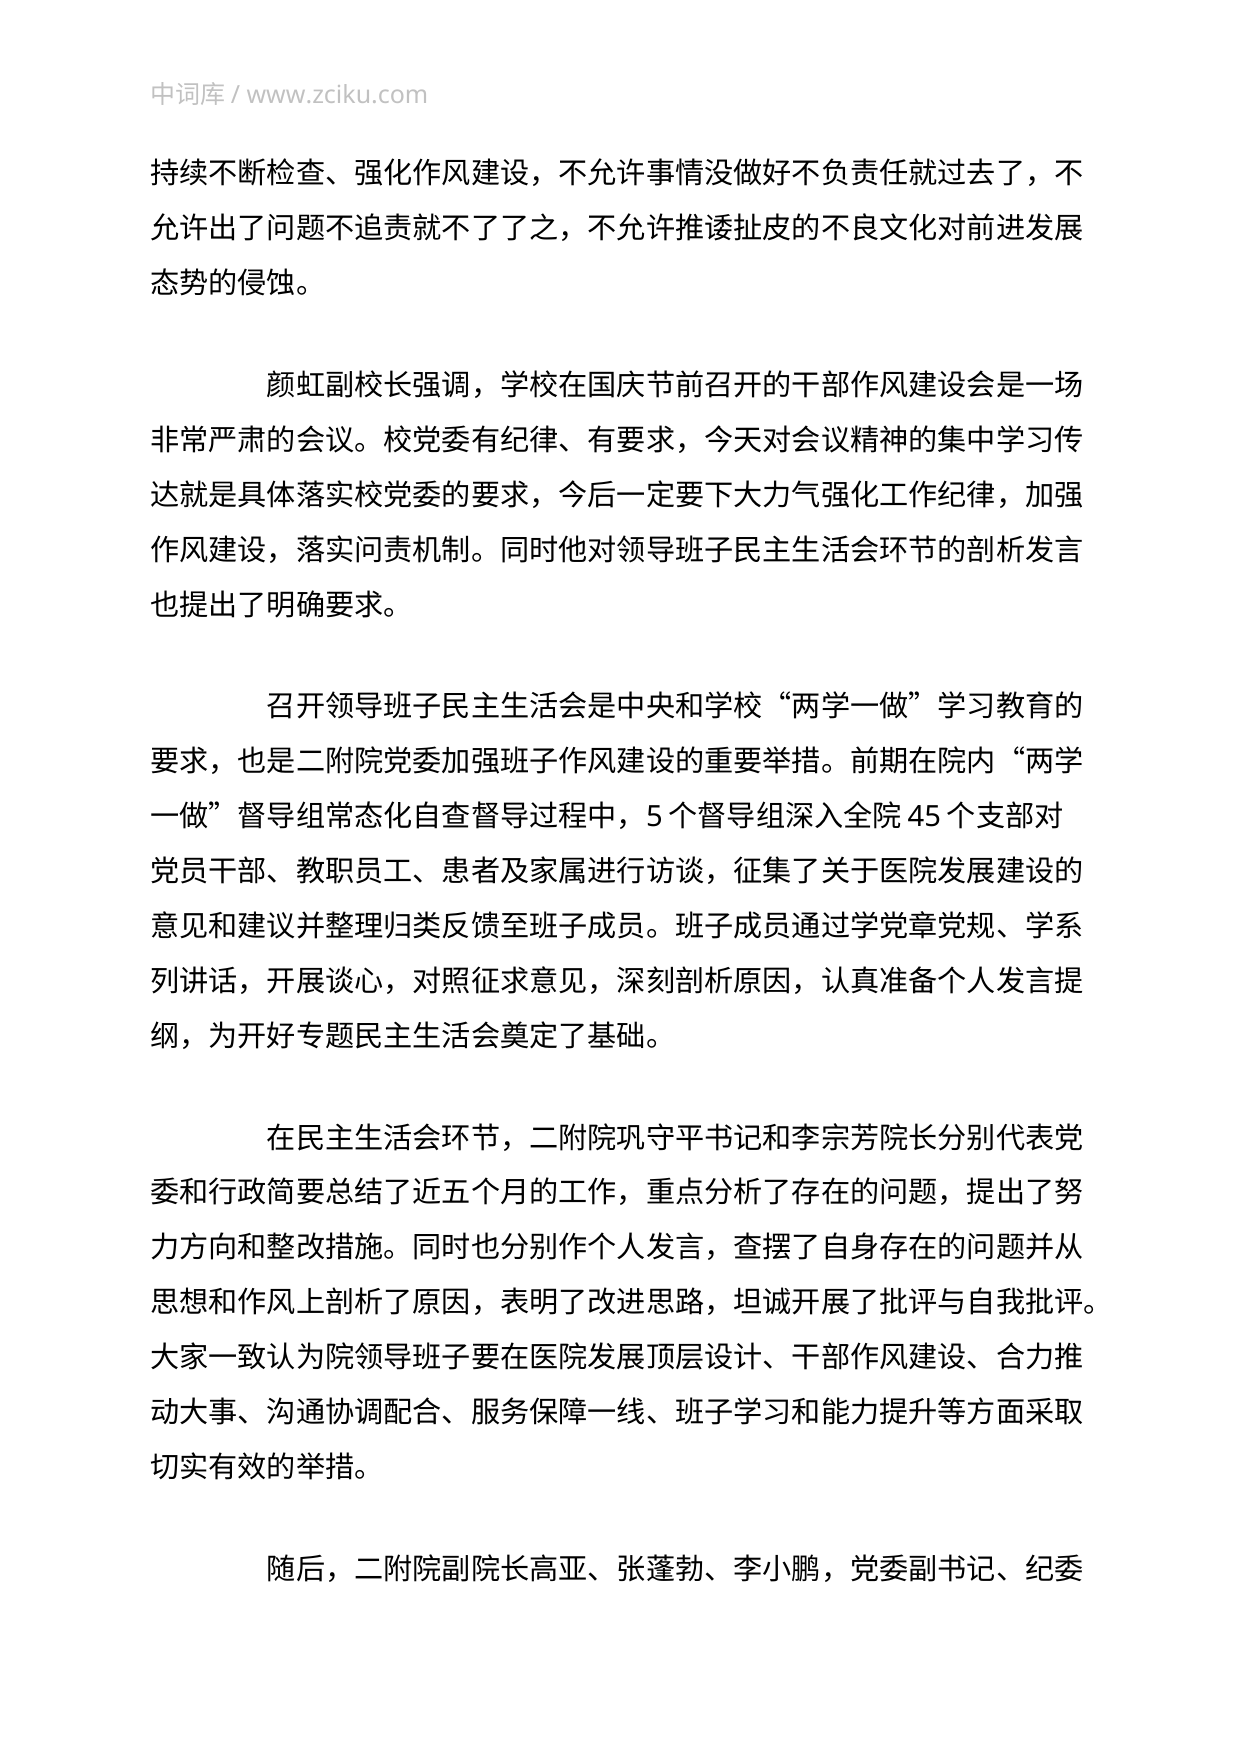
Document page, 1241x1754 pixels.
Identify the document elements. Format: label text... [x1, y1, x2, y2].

text 在民主生活会环节，二附院巩守平书记和李宗芳院长分别代表党委和行政简要总结了近五个月的工作，重点分析了存在的问题，提出了努力方向和整改措施。同时也分别作个人发言，查摆了自身存在的问题并从思想和作风上剖析了原因，表明了改进思路，坦诚开展了批评与自我批评。大家一致认为院领导班子要在医院发展顶层设计、干部作风建设、合力推动大事、沟通协调配合、服务保障一线、班子学习和能力提升等方面采取切实有效的举措。 [150, 1114, 1090, 1486]
text 颜虹副校长强调，学校在国庆节前召开的干部作风建设会是一场非常严肃的会议。校党委有纪律、有要求，今天对会议精神的集中学习传达就是具体落实校党委的要求，今后一定要下大力气强化工作纪律，加强作风建设，落实问责机制。同时他对领导班子民主生活会环节的剖析发言也提出了明确要求。 [150, 362, 1090, 623]
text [150, 150, 1090, 302]
text 召开领导班子民主生活会是中央和学校“两学一做”学习教育的要求，也是二附院党委加强班子作风建设的重要举措。前期在院内“两学一做”督导组常态化自查督导过程中，5个督导组深入全院45个支部对党员干部、教职员工、患者及家属进行访谈，征集了关于医院发展建设的意见和建议并整理归类反馈至班子成员。班子成员通过学党章党规、学系列讲话，开展谈心，对照征求意见，深刻剖析原因，认真准备个人发言提纲，为开好专题民主生活会奠定了基础。 [150, 683, 1090, 1055]
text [150, 1545, 1090, 1588]
